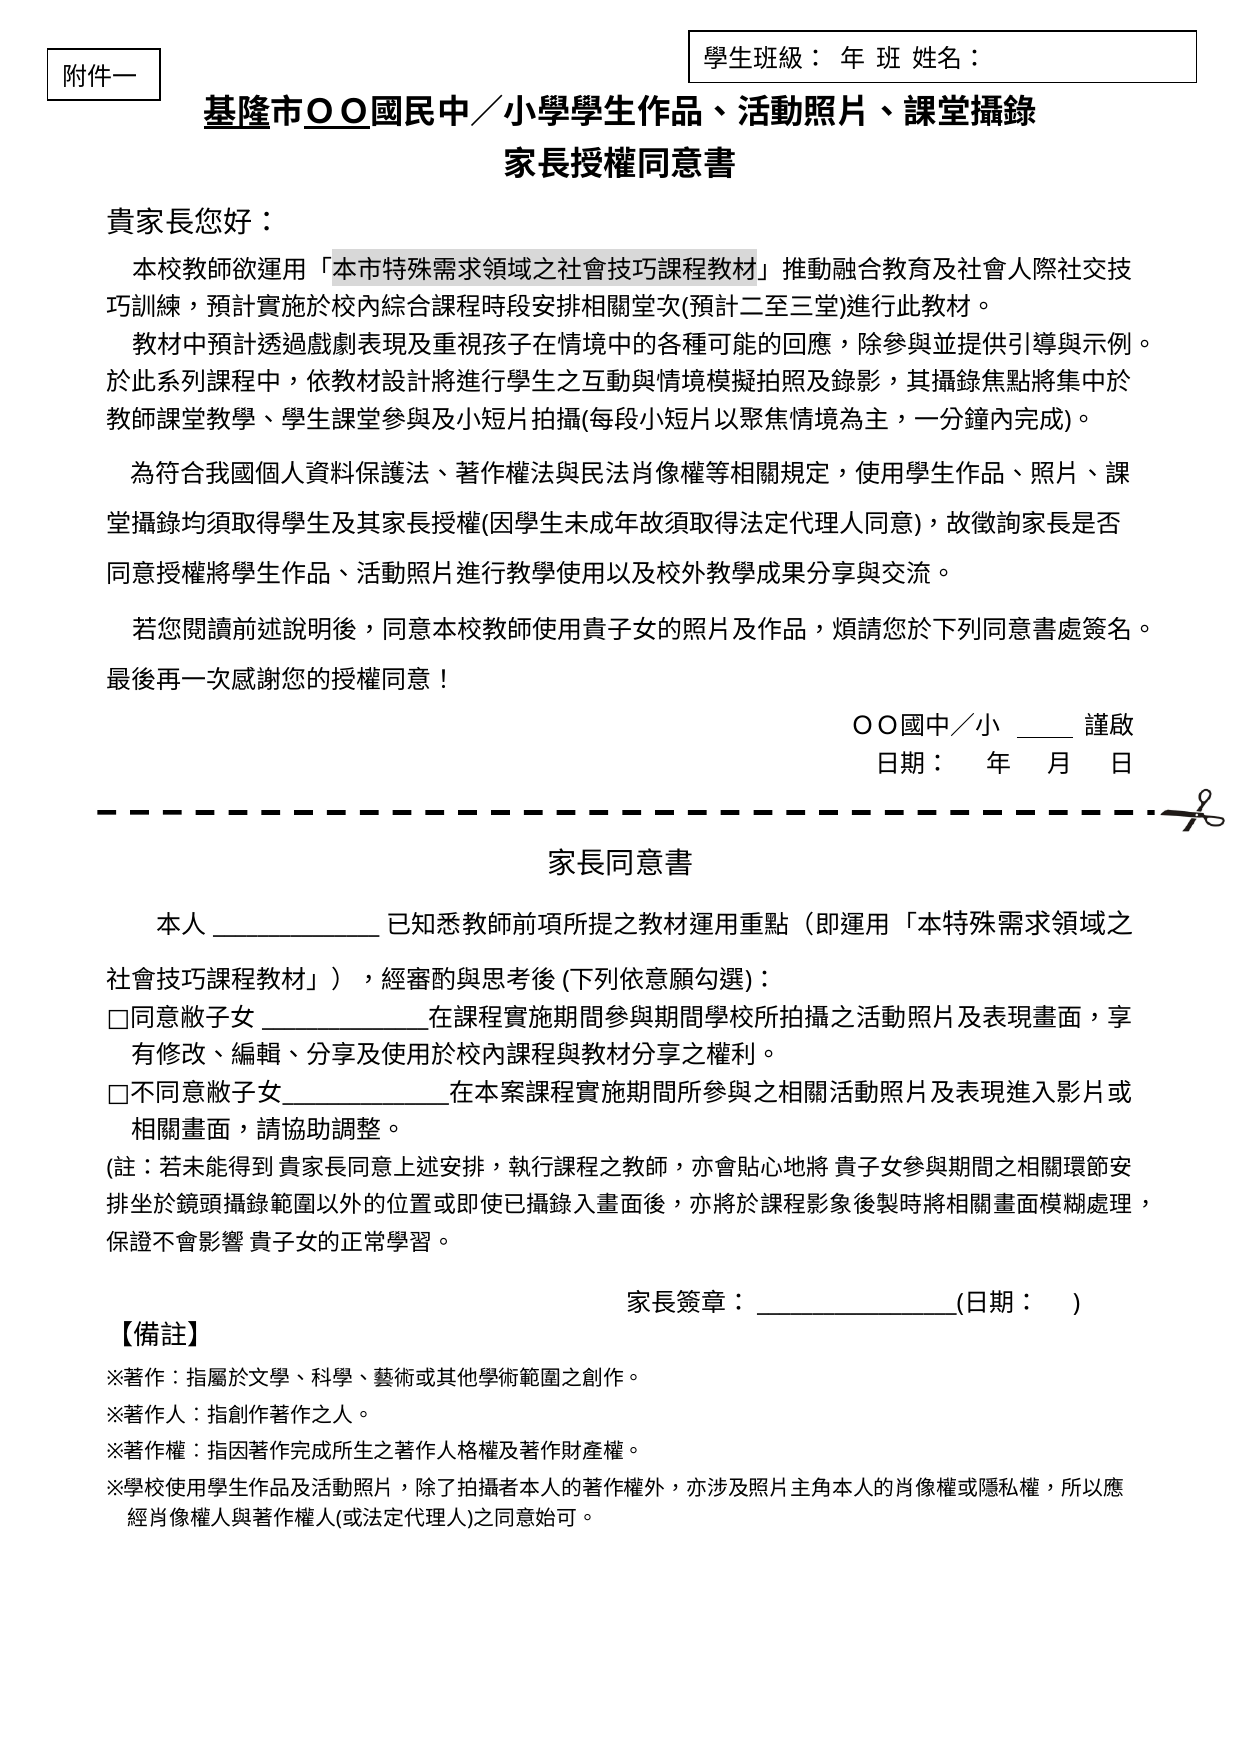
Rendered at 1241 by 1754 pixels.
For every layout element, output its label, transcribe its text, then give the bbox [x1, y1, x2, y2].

picture [1158, 786, 1226, 833]
text 基隆市ＯＯ國民中／小學學生作品、活動照片、課堂攝錄 [106, 82, 1134, 134]
text ※學校使用學生作品及活動照片，除了拍攝者本人的著作權外，亦涉及照片主角本人的肖像權或隱私權，所以應經肖像權人與著作權人(或法定代理人)之同意始可。 [106, 1471, 1134, 1532]
text 本校教師欲運用「本市特殊需求領域之社會技巧課程教材」推動融合教育及社會人際社交技巧訓練，預計實施於校內綜合課程時段安排相關堂次(預計二至三堂)進行此教材。 [106, 249, 1134, 324]
text □同意敝子女 _______________在課程實施期間參與期間學校所拍攝之活動照片及表現畫面，享有修改、編輯、分享及使用於校內課程與教材分享之權利。 [106, 997, 1134, 1072]
text 家長授權同意書 [106, 134, 1134, 186]
text ＯＯ國中／小 謹啟 [106, 705, 1134, 742]
text ※著作︰指屬於文學、科學、藝術或其他學術範圍之創作。 [106, 1361, 1134, 1392]
text □不同意敝子女_______________在本案課程實施期間所參與之相關活動照片及表現進入影片或相關畫面，請協助調整。 [106, 1072, 1134, 1147]
text 若您閱讀前述說明後，同意本校教師使用貴子女的照片及作品，煩請您於下列同意書處簽名。最後再一次感謝您的授權同意！ [106, 599, 1134, 699]
text (註：若未能得到 貴家長同意上述安排，執行課程之教師，亦會貼心地將 貴子女參與期間之相關環節安排坐於鏡頭攝錄範圍以外的位置或即使已攝錄入畫面後，亦將於課程影象後製時將相關畫面模糊處理，保證不會影響 貴子女的正常學習。 [106, 1147, 1134, 1259]
text 【備註】 [106, 1303, 1134, 1355]
text 貴家長您好： [106, 192, 1134, 242]
text 日期： 年 月 日 [106, 742, 1134, 780]
text ※著作權︰指因著作完成所生之著作人格權及著作財產權。 [106, 1434, 1134, 1465]
text ※著作人︰指創作著作之人。 [106, 1398, 1134, 1428]
text 教材中預計透過戲劇表現及重視孩子在情境中的各種可能的回應，除參與並提供引導與示例。於此系列課程中，依教材設計將進行學生之互動與情境模擬拍照及錄影，其攝錄焦點將集中於教師課堂教學、學生課堂參與及小短片拍攝(每段小短片以聚焦情境為主，一分鐘內完成)。 [106, 324, 1134, 436]
text 本人 _______________ 已知悉教師前項所提之教材運用重點（即運用「本特殊需求領域之社會技巧課程教材」），經審酌與思考後 (下列依意願勾選)： [106, 884, 1134, 997]
text 家長同意書 [106, 832, 1134, 884]
text 為符合我國個人資料保護法、著作權法與民法肖像權等相關規定，使用學生作品、照片、課堂攝錄均須取得學生及其家長授權(因學生未成年故須取得法定代理人同意)，故徵詢家長是否同意授權將學生作品、活動照片進行教學使用以及校外教學成果分享與交流。 [106, 442, 1134, 592]
